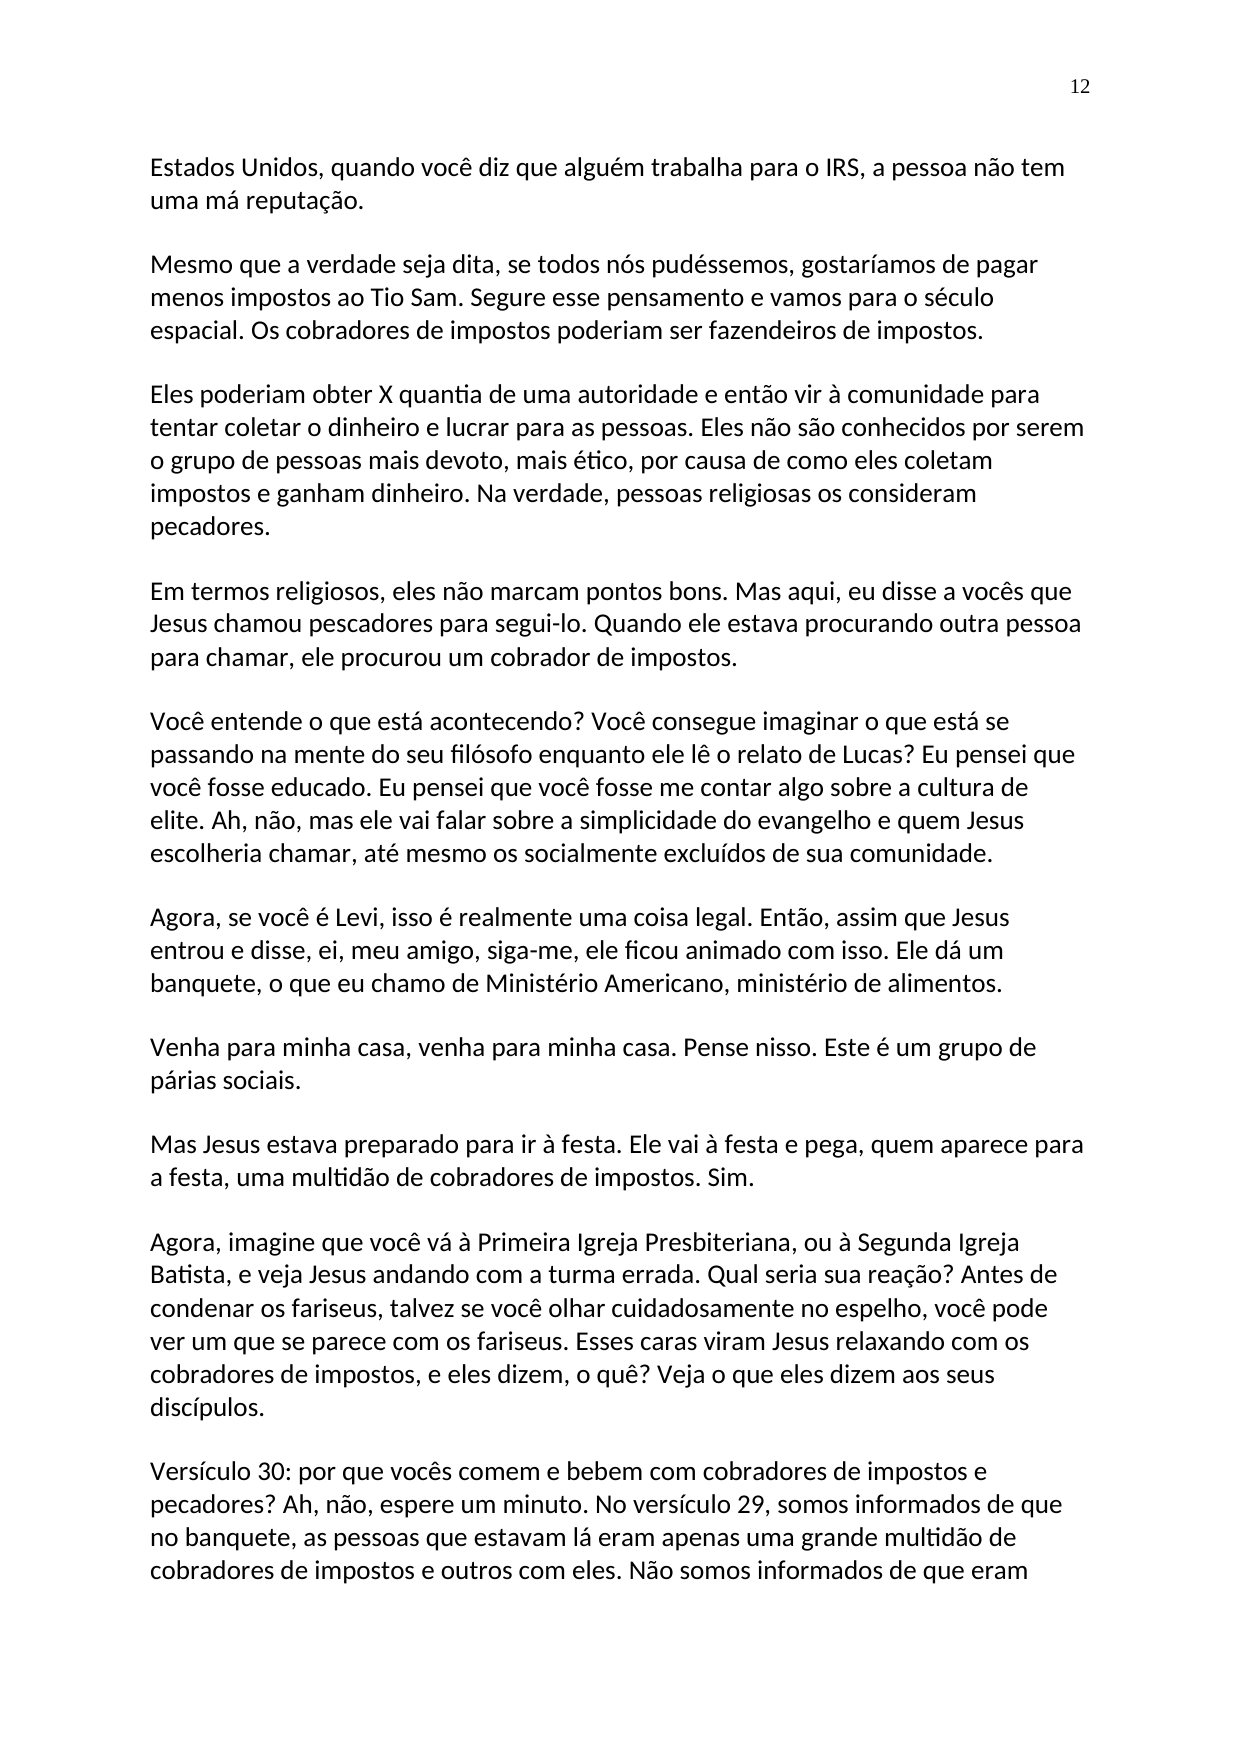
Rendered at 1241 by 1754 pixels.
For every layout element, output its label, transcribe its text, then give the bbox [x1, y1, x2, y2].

text Você entende o que está acontecendo? Você consegue imaginar o que está se passando na mente do seu filósofo enquanto ele lê o relato de Lucas? Eu pensei que você fosse educado. Eu pensei que você fosse me contar algo sobre a cultura de elite. Ah, não, mas ele vai falar sobre a simplicidade do evangelho e quem Jesus escolheria chamar, até mesmo os socialmente excluídos de sua comunidade. [150, 704, 1090, 869]
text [150, 1454, 1090, 1586]
text Agora, se você é Levi, isso é realmente uma coisa legal. Então, assim que Jesus entrou e disse, ei, meu amigo, siga-me, ele ficou animado com isso. Ele dá um banquete, o que eu chamo de Ministério Americano, ministério de alimentos. [150, 900, 1090, 999]
text Agora, imagine que você vá à Primeira Igreja Presbiteriana, ou à Segunda Igreja Batista, e veja Jesus andando com a turma errada. Qual seria sua reação? Antes de condenar os fariseus, talvez se você olhar cuidadosamente no espelho, você pode ver um que se parece com os fariseus. Esses caras viram Jesus relaxando com os cobradores de impostos, e eles dizem, o quê? Veja o que eles dizem aos seus discípulos. [150, 1225, 1090, 1423]
text Venha para minha casa, venha para minha casa. Pense nisso. Este é um grupo de párias sociais. [150, 1030, 1090, 1096]
text Mesmo que a verdade seja dita, se todos nós pudéssemos, gostaríamos de pagar menos impostos ao Tio Sam. Segure esse pensamento e vamos para o século espacial. Os cobradores de impostos poderiam ser fazendeiros de impostos. [150, 247, 1090, 346]
text Mas Jesus estava preparado para ir à festa. Ele vai à festa e pega, quem aparece para a festa, uma multidão de cobradores de impostos. Sim. [150, 1127, 1090, 1193]
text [150, 150, 1090, 216]
text Em termos religiosos, eles não marcam pontos bons. Mas aqui, eu disse a vocês que Jesus chamou pescadores para segui-lo. Quando ele estava procurando outra pessoa para chamar, ele procurou um cobrador de impostos. [150, 574, 1090, 673]
text Eles poderiam obter X quantia de uma autoridade e então vir à comunidade para tentar coletar o dinheiro e lucrar para as pessoas. Eles não são conhecidos por serem o grupo de pessoas mais devoto, mais ético, por causa de como eles coletam impostos e ganham dinheiro. Na verdade, pessoas religiosas os consideram pecadores. [150, 377, 1090, 542]
